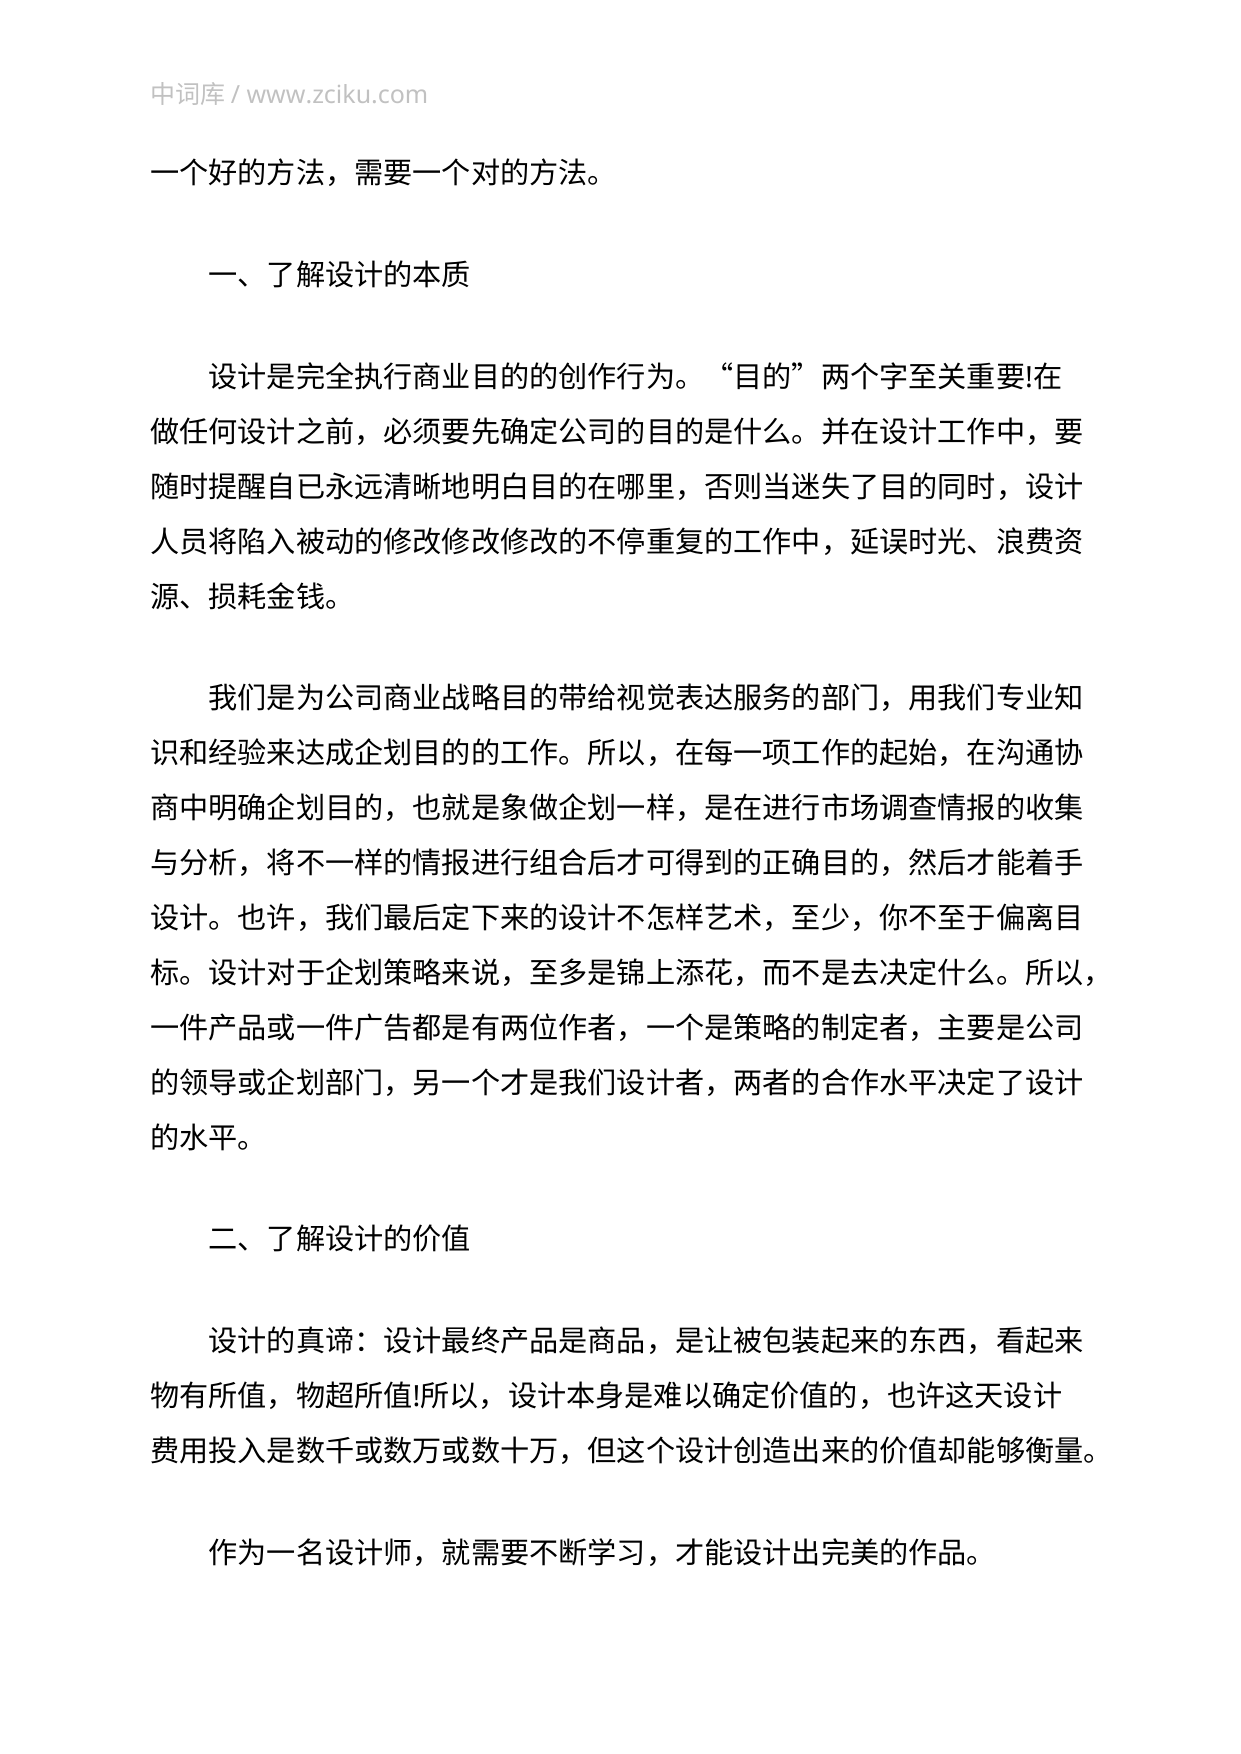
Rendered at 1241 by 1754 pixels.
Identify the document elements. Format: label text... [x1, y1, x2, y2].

text 设计的真谛：设计最终产品是商品，是让被包装起来的东西，看起来物有所值，物超所值!所以，设计本身是难以确定价值的，也许这天设计费用投入是数千或数万或数十万，但这个设计创造出来的价值却能够衡量。 [150, 1318, 1090, 1470]
text 设计是完全执行商业目的的创作行为。“目的”两个字至关重要!在做任何设计之前，必须要先确定公司的目的是什么。并在设计工作中，要随时提醒自已永远清晰地明白目的在哪里，否则当迷失了目的同时，设计人员将陷入被动的修改修改修改的不停重复的工作中，延误时光、浪费资源、损耗金钱。 [150, 353, 1090, 616]
text 我们是为公司商业战略目的带给视觉表达服务的部门，用我们专业知识和经验来达成企划目的的工作。所以，在每一项工作的起始，在沟通协商中明确企划目的，也就是象做企划一样，是在进行市场调查情报的收集与分析，将不一样的情报进行组合后才可得到的正确目的，然后才能着手设计。也许，我们最后定下来的设计不怎样艺术，至少，你不至于偏离目标。设计对于企划策略来说，至多是锦上添花，而不是去决定什么。所以，一件产品或一件广告都是有两位作者，一个是策略的制定者，主要是公司的领导或企划部门，另一个才是我们设计者，两者的合作水平决定了设计的水平。 [150, 675, 1090, 1156]
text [150, 150, 1090, 192]
text 二、了解设计的价值 [150, 1216, 1090, 1258]
text 作为一名设计师，就需要不断学习，才能设计出完美的作品。 [150, 1529, 1090, 1572]
text 一、了解设计的本质 [150, 252, 1090, 294]
